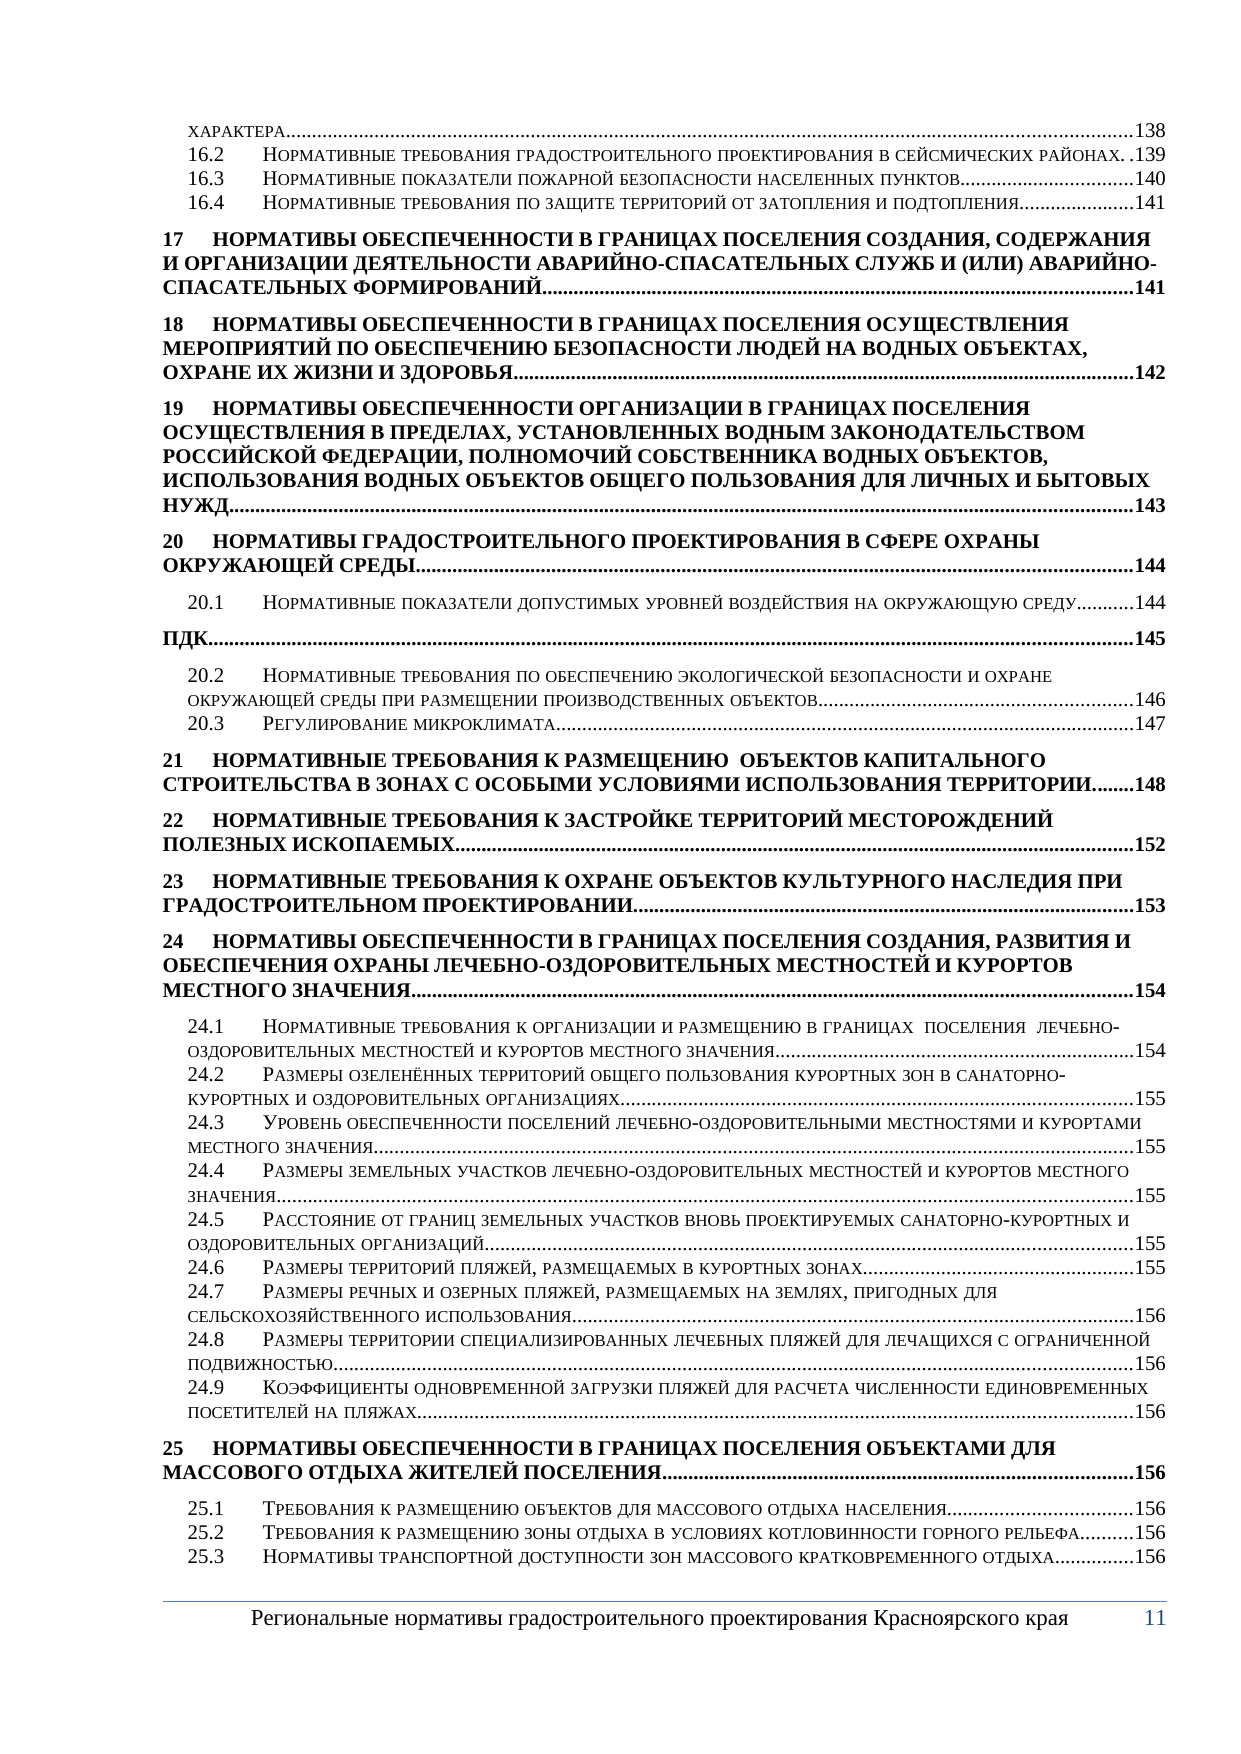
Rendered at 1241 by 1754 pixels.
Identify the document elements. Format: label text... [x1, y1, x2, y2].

text 24.3 Уровень обеспеченности поселений лечебно-оздоровительными местностями и курортами местного значения 155 [187, 1110, 1167, 1158]
text 25 Нормативы обеспеченности в границах поселения объектами для массового отдыха жителей поселения 156 [162, 1436, 1167, 1484]
text 24.9 Коэффициенты одновременной загрузки пляжей для расчета численности единовременных посетителей на пляжах 156 [187, 1375, 1167, 1423]
text 24.2 Размеры озеленённых территорий общего пользования курортных зон в санаторно-курортных и оздоровительных организациях 155 [187, 1062, 1167, 1110]
text 24.1 Нормативные требования к организации и размещению в границах поселения лечебно-оздоровительных местностей и курортов местного значения 154 [187, 1014, 1167, 1062]
text ПДК 145 [162, 626, 1167, 650]
text 21 Нормативные требования к размещению объектов капитального строительства в зонах с особыми условиями использования территории. 148 [162, 747, 1167, 796]
text 24.7 Размеры речных и озерных пляжей, размещаемых на землях, пригодных для сельскохозяйственного использования 156 [187, 1279, 1167, 1327]
text 24.8 Размеры территории специализированных лечебных пляжей для лечащихся с ограниченной подвижностью 156 [187, 1327, 1167, 1375]
text 25.2 Требования к размещению зоны отдыха в условиях котловинности горного рельефа 156 [187, 1520, 1167, 1544]
text 20.1 Нормативные показатели допустимых уровней воздействия на окружающую среду. 144 [187, 590, 1167, 614]
text 23 Нормативные требования к охране объектов культурного наследия при градостроительном проектировании. 153 [162, 869, 1167, 917]
text 20 Нормативы градостроительного проектирования в сфере охраны окружающей среды. 144 [162, 529, 1167, 577]
text 25.1 Требования к размещению объектов для массового отдыха населения 156 [187, 1496, 1167, 1520]
text 16.4 Нормативные требования по защите территорий от затопления и подтопления 141 [187, 190, 1167, 214]
text 20.3 Регулирование микроклимата 147 [187, 711, 1167, 735]
text 24.5 Расстояние от границ земельных участков вновь проектируемых санаторно-курортных и оздоровительных организаций 155 [187, 1207, 1167, 1255]
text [187, 118, 1167, 142]
text 25.3 Нормативы транспортной доступности зон массового кратковременного отдыха 156 [187, 1544, 1167, 1568]
text 17 Нормативы обеспеченности в границах поселения создания, содержания и организации деятельности аварийно-спасательных служб и (или) аварийно-спасательных формирований 141 [162, 227, 1167, 299]
text 20.2 Нормативные требования по обеспечению экологической безопасности и охране окружающей среды при размещении производственных объектов. 146 [187, 663, 1167, 711]
text 18 Нормативы обеспеченности в границах поселения осуществления мероприятий по обеспечению безопасности людей на водных объектах, охране их жизни и здоровья 142 [162, 312, 1167, 384]
text 22 Нормативные требования к застройке территорий месторождений полезных ископаемых. 152 [162, 808, 1167, 856]
text 24.4 Размеры земельных участков лечебно-оздоровительных местностей и курортов местного значения 155 [187, 1158, 1167, 1207]
text 19 Нормативы обеспеченности организации в границах поселения осуществления в пределах, установленных водным законодательством Российской Федерации, полномочий собственника водных объектов, использования водных объектов общего пользования для личных и бытовых нужд. 143 [162, 396, 1167, 517]
text 16.2 Нормативные требования градостроительного проектирования в сейсмических районах 139 [187, 142, 1167, 166]
text 24 Нормативы обеспеченности в границах поселения создания, развития и обеспечения охраны лечебно-оздоровительных местностей и курортов местного значения 154 [162, 929, 1167, 1002]
text 24.6 Размеры территорий пляжей, размещаемых в курортных зонах 155 [187, 1255, 1167, 1279]
text 16.3 Нормативные показатели пожарной безопасности населенных пунктов 140 [187, 166, 1167, 190]
